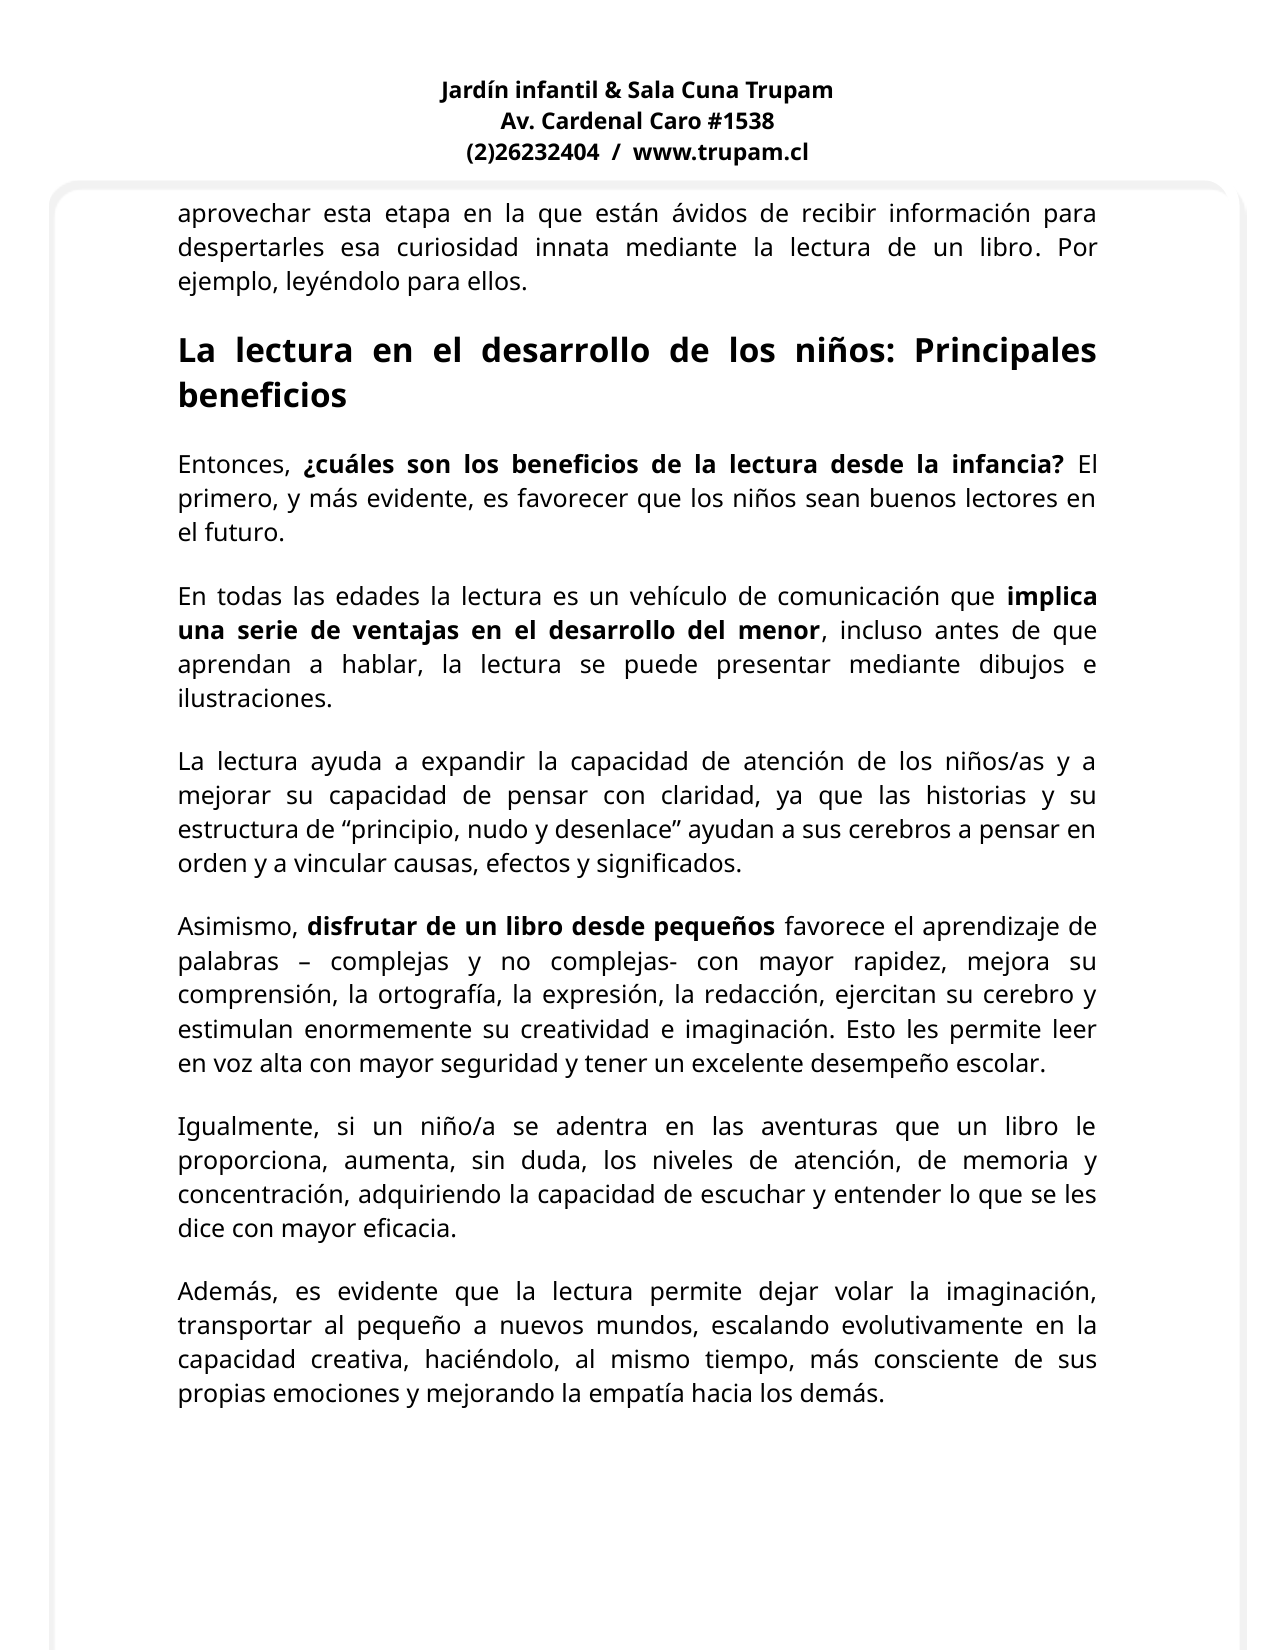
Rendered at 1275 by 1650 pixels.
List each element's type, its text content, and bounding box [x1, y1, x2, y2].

text Asimismo, disfrutar de un libro desde pequeños favorece el aprendizaje de palabras – complejas y no complejas- con mayor rapidez, mejora su comprensión, la ortografía, la expresión, la redacción, ejercitan su cerebro y estimulan enormemente su creatividad e imaginación. Esto les permite leer en voz alta con mayor seguridad y tener un excelente desempeño escolar. [177, 909, 1098, 1079]
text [177, 196, 1098, 298]
text Entonces, ¿cuáles son los beneficios de la lectura desde la infancia? El primero, y más evidente, es favorecer que los niños sean buenos lectores en el futuro. [177, 447, 1098, 549]
text Igualmente, si un niño/a se adentra en las aventuras que un libro le proporciona, aumenta, sin duda, los niveles de atención, de memoria y concentración, adquiriendo la capacidad de escuchar y entender lo que se les dice con mayor eficacia. [177, 1108, 1098, 1245]
text La lectura ayuda a expandir la capacidad de atención de los niños/as y a mejorar su capacidad de pensar con claridad, ya que las historias y su estructura de “principio, nudo y desenlace” ayudan a sus cerebros a pensar en orden y a vincular causas, efectos y significados. [177, 744, 1098, 880]
text Además, es evidente que la lectura permite dejar volar la imaginación, transportar al pequeño a nuevos mundos, escalando evolutivamente en la capacidad creativa, haciéndolo, al mismo tiempo, más consciente de sus propias emociones y mejorando la empatía hacia los demás. [177, 1274, 1098, 1410]
text En todas las edades la lectura es un vehículo de comunicación que implica una serie de ventajas en el desarrollo del menor, incluso antes de que aprendan a hablar, la lectura se puede presentar mediante dibujos e ilustraciones. [177, 578, 1098, 714]
text La lectura en el desarrollo de los niños: Principales beneficios [177, 327, 1098, 418]
